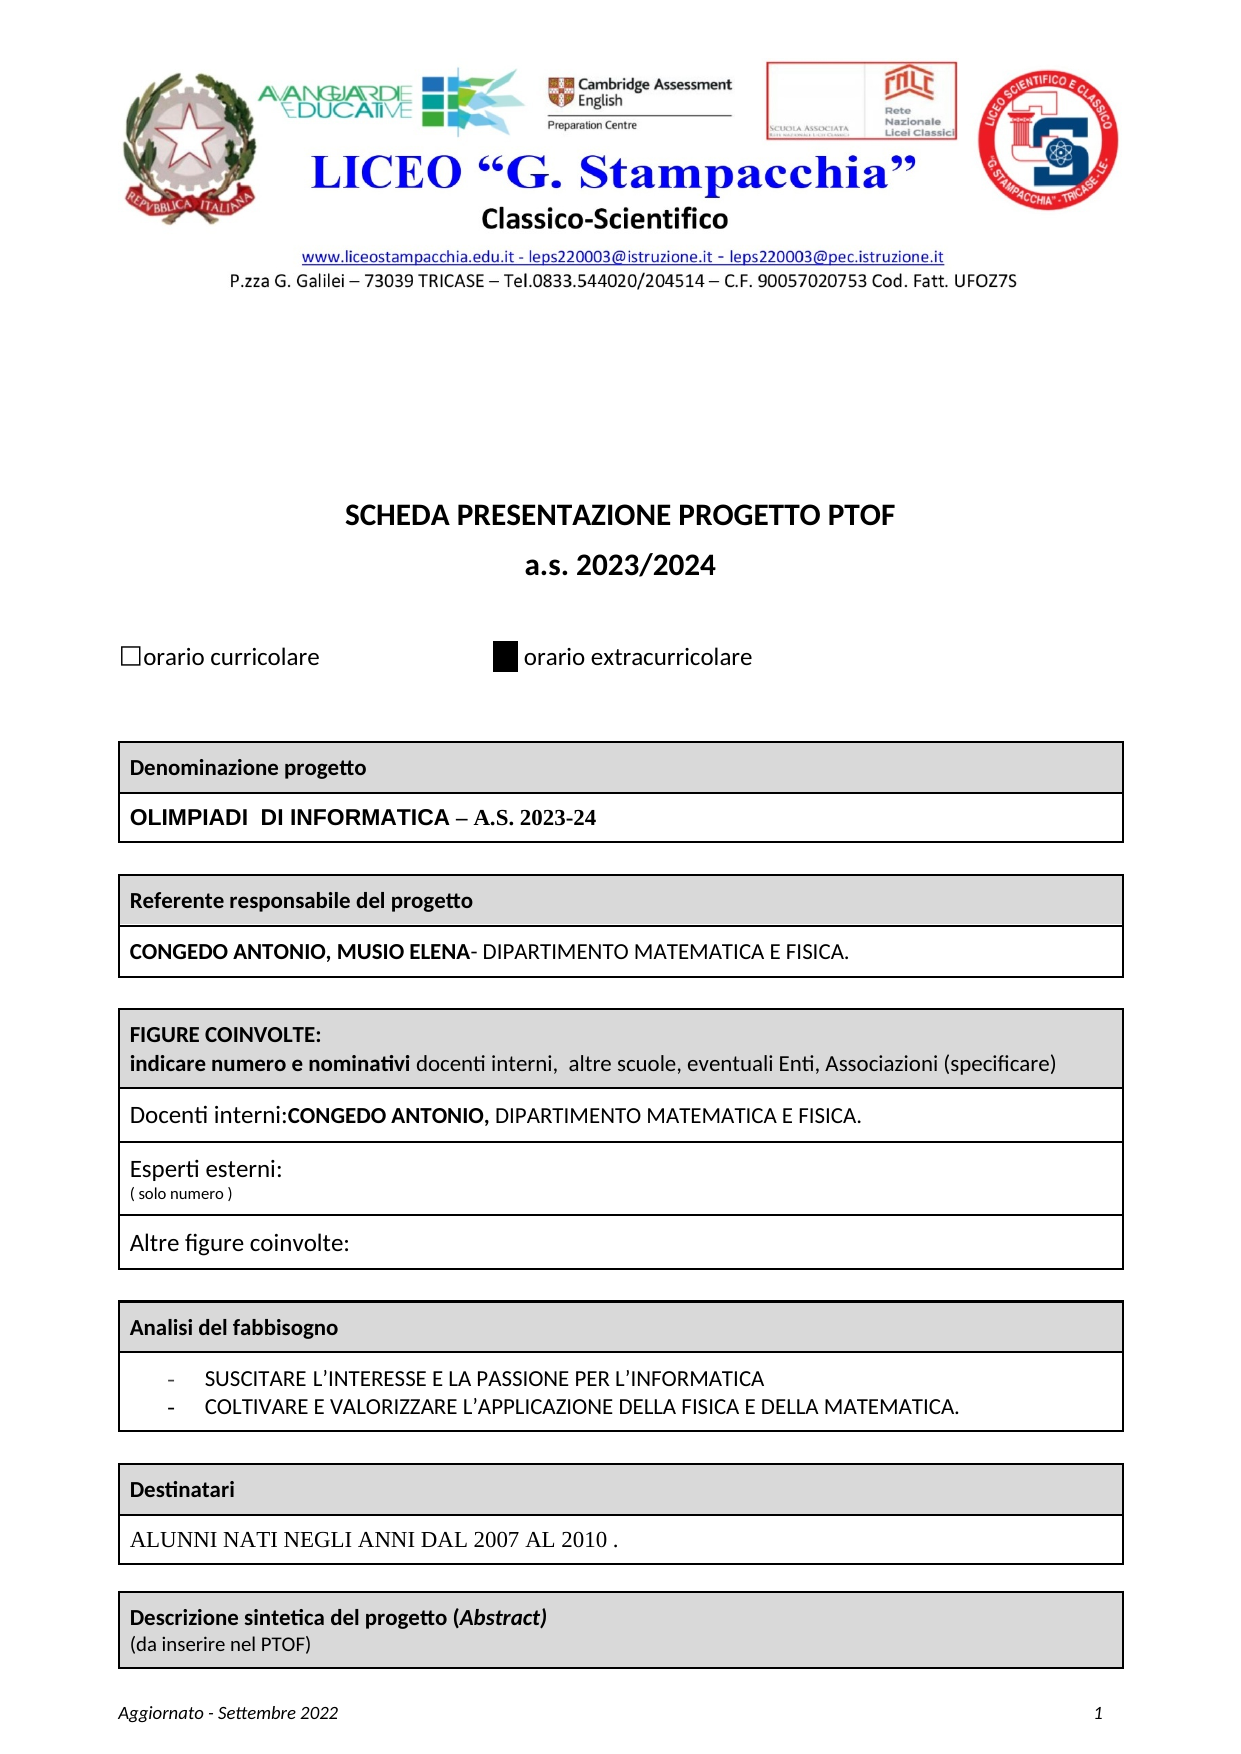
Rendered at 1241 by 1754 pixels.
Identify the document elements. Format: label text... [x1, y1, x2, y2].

table_cell Docenti interni:CONGEDO ANTONIO, DIPARTIMENTO MATEMATICA E FISICA. [120, 1089, 1122, 1141]
table_header Analisi del fabbisogno [120, 1303, 1122, 1351]
table_cell CONGEDO ANTONIO, MUSIO ELENA- DIPARTIMENTO MATEMATICA E FISICA. [120, 927, 1122, 976]
table_header Destinatari [120, 1465, 1122, 1514]
table_header FIGURE COINVOLTE: indicare numero e nominativi docenti interni, altre scuole, eventuali Enti, Associazioni (specificare) [120, 1010, 1122, 1087]
table_header Denominazione progetto [120, 743, 1122, 792]
table_cell Esperti esterni: ( solo numero ) [120, 1143, 1122, 1214]
table_cell OLIMPIADI DI INFORMATICA – A.S. 2023-24 [120, 794, 1122, 841]
text SCHEDA PRESENTAZIONE PROGETTO PTOF [118, 495, 1122, 533]
table_header Descrizione sintetica del progetto (Abstract) (da inserire nel PTOF) [120, 1593, 1122, 1667]
table_header Referente responsabile del progetto [120, 876, 1122, 924]
text ⬜orario curricolare ⬜ orario extracurricolare [118, 628, 1122, 680]
table_cell SUSCITARE L’INTERESSE E LA PASSIONE PER L’INFORMATICA COLTIVARE E VALORIZZARE L’APPLICAZIONE DELLA FISICA E DELLA MATEMATICA. [120, 1353, 1122, 1430]
picture [118, 58, 1123, 290]
text a.s. 2023/2024 [118, 545, 1122, 583]
table_cell Altre figure coinvolte: [120, 1216, 1122, 1268]
table_cell ALUNNI NATI NEGLI ANNI DAL 2007 AL 2010 . [120, 1516, 1122, 1563]
